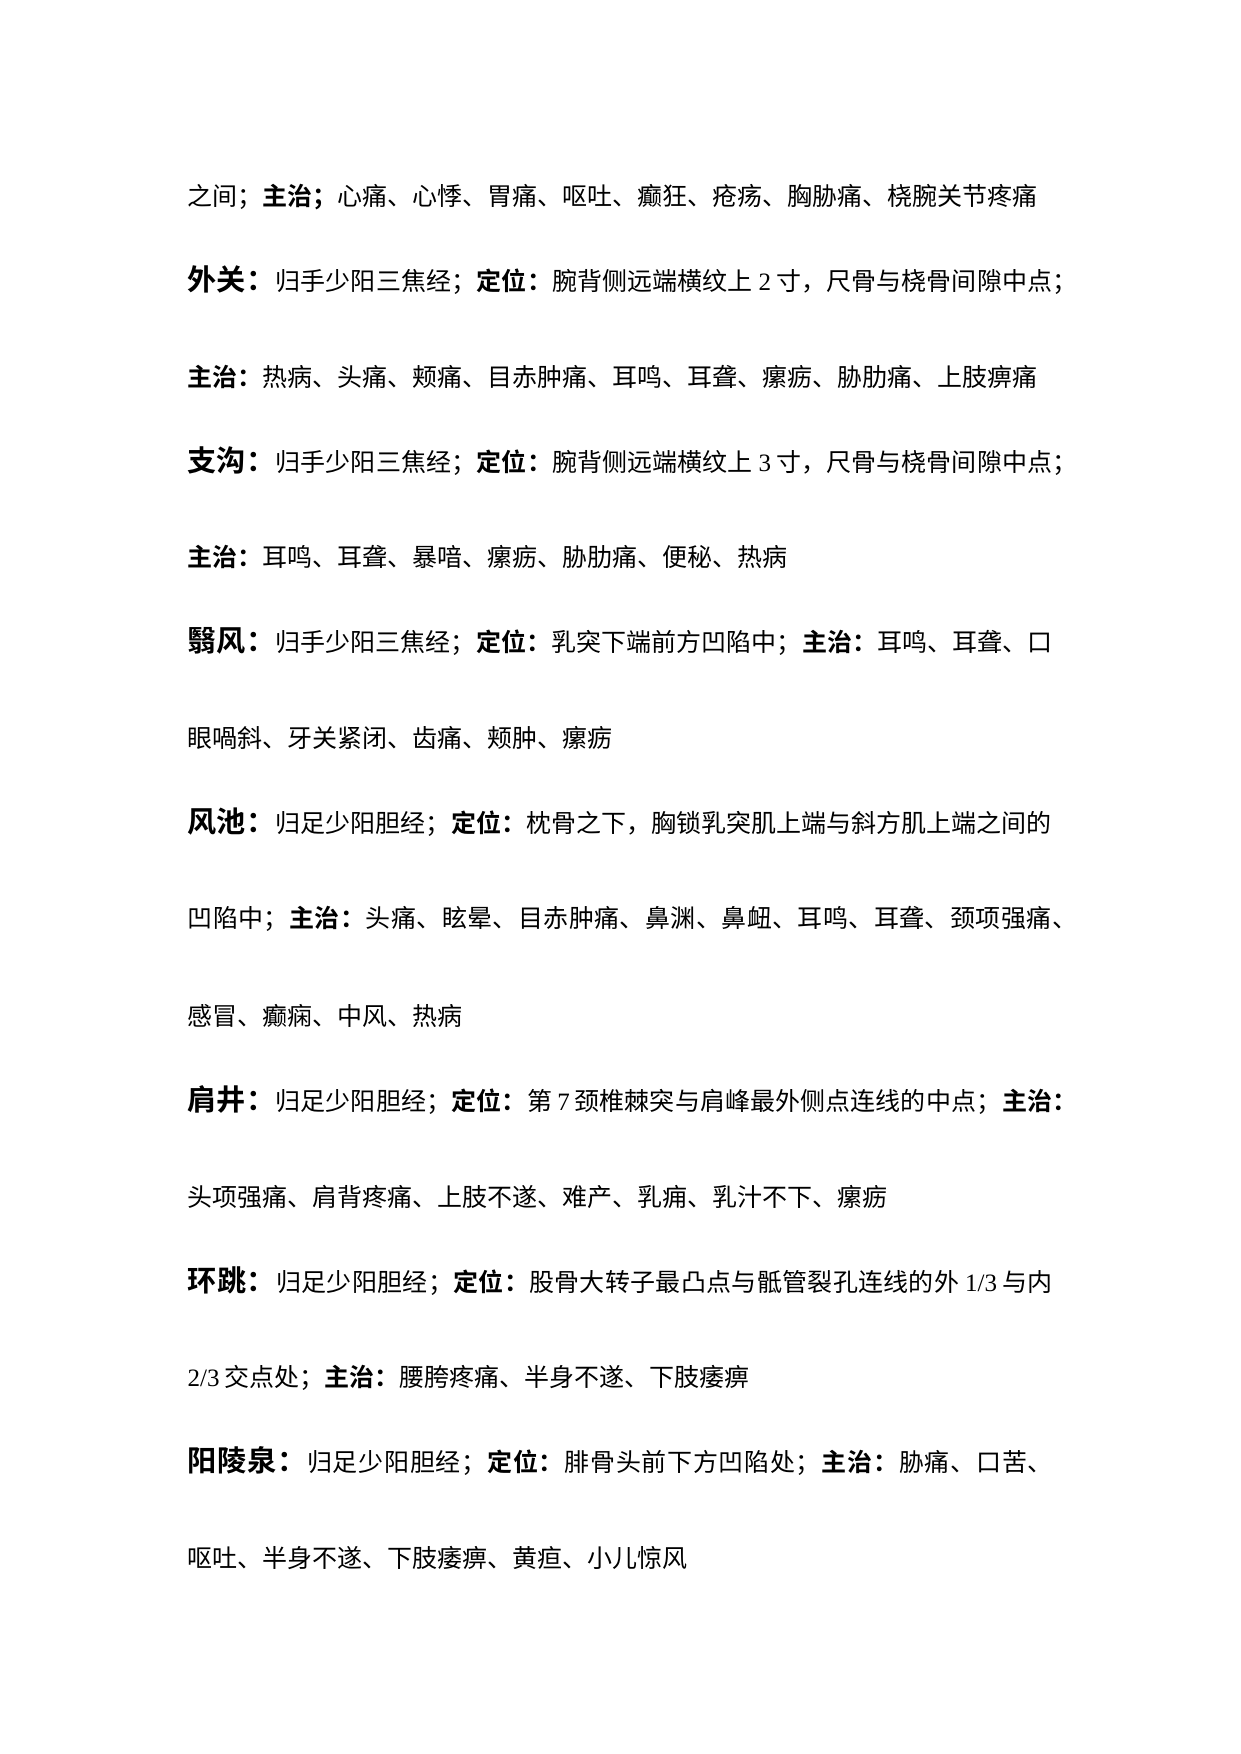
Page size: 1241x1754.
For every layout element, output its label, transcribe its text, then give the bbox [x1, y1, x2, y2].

text 支沟：归手少阳三焦经；定位：腕背侧远端横纹上3寸，尺骨与桡骨间隙中点；主治：耳鸣、耳聋、暴喑、瘰疬、胁肋痛、便秘、热病 [187, 426, 1053, 588]
text 环跳：归足少阳胆经；定位：股骨大转子最凸点与骶管裂孔连线的外1/3与内2/3交点处；主治：腰胯疼痛、半身不遂、下肢痿痹 [187, 1246, 1053, 1408]
text 翳风：归手少阳三焦经；定位：乳突下端前方凹陷中；主治：耳鸣、耳聋、口眼喎斜、牙关紧闭、齿痛、颊肿、瘰疬 [187, 606, 1053, 769]
text 风池：归足少阳胆经；定位：枕骨之下，胸锁乳突肌上端与斜方肌上端之间的凹陷中；主治：头痛、眩晕、目赤肿痛、鼻渊、鼻衄、耳鸣、耳聋、颈项强痛、感冒、癫痫、中风、热病 [187, 787, 1053, 1047]
text 肩井：归足少阳胆经；定位：第7颈椎棘突与肩峰最外侧点连线的中点；主治：头项强痛、肩背疼痛、上肢不遂、难产、乳痈、乳汁不下、瘰疬 [187, 1065, 1053, 1228]
text 阳陵泉：归足少阳胆经；定位：腓骨头前下方凹陷处；主治：胁痛、口苦、呕吐、半身不遂、下肢痿痹、黄疸、小儿惊风 [187, 1426, 1053, 1589]
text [187, 162, 1053, 227]
text 外关：归手少阳三焦经；定位：腕背侧远端横纹上2寸，尺骨与桡骨间隙中点；主治：热病、头痛、颊痛、目赤肿痛、耳鸣、耳聋、瘰疬、胁肋痛、上肢痹痛 [187, 245, 1053, 408]
